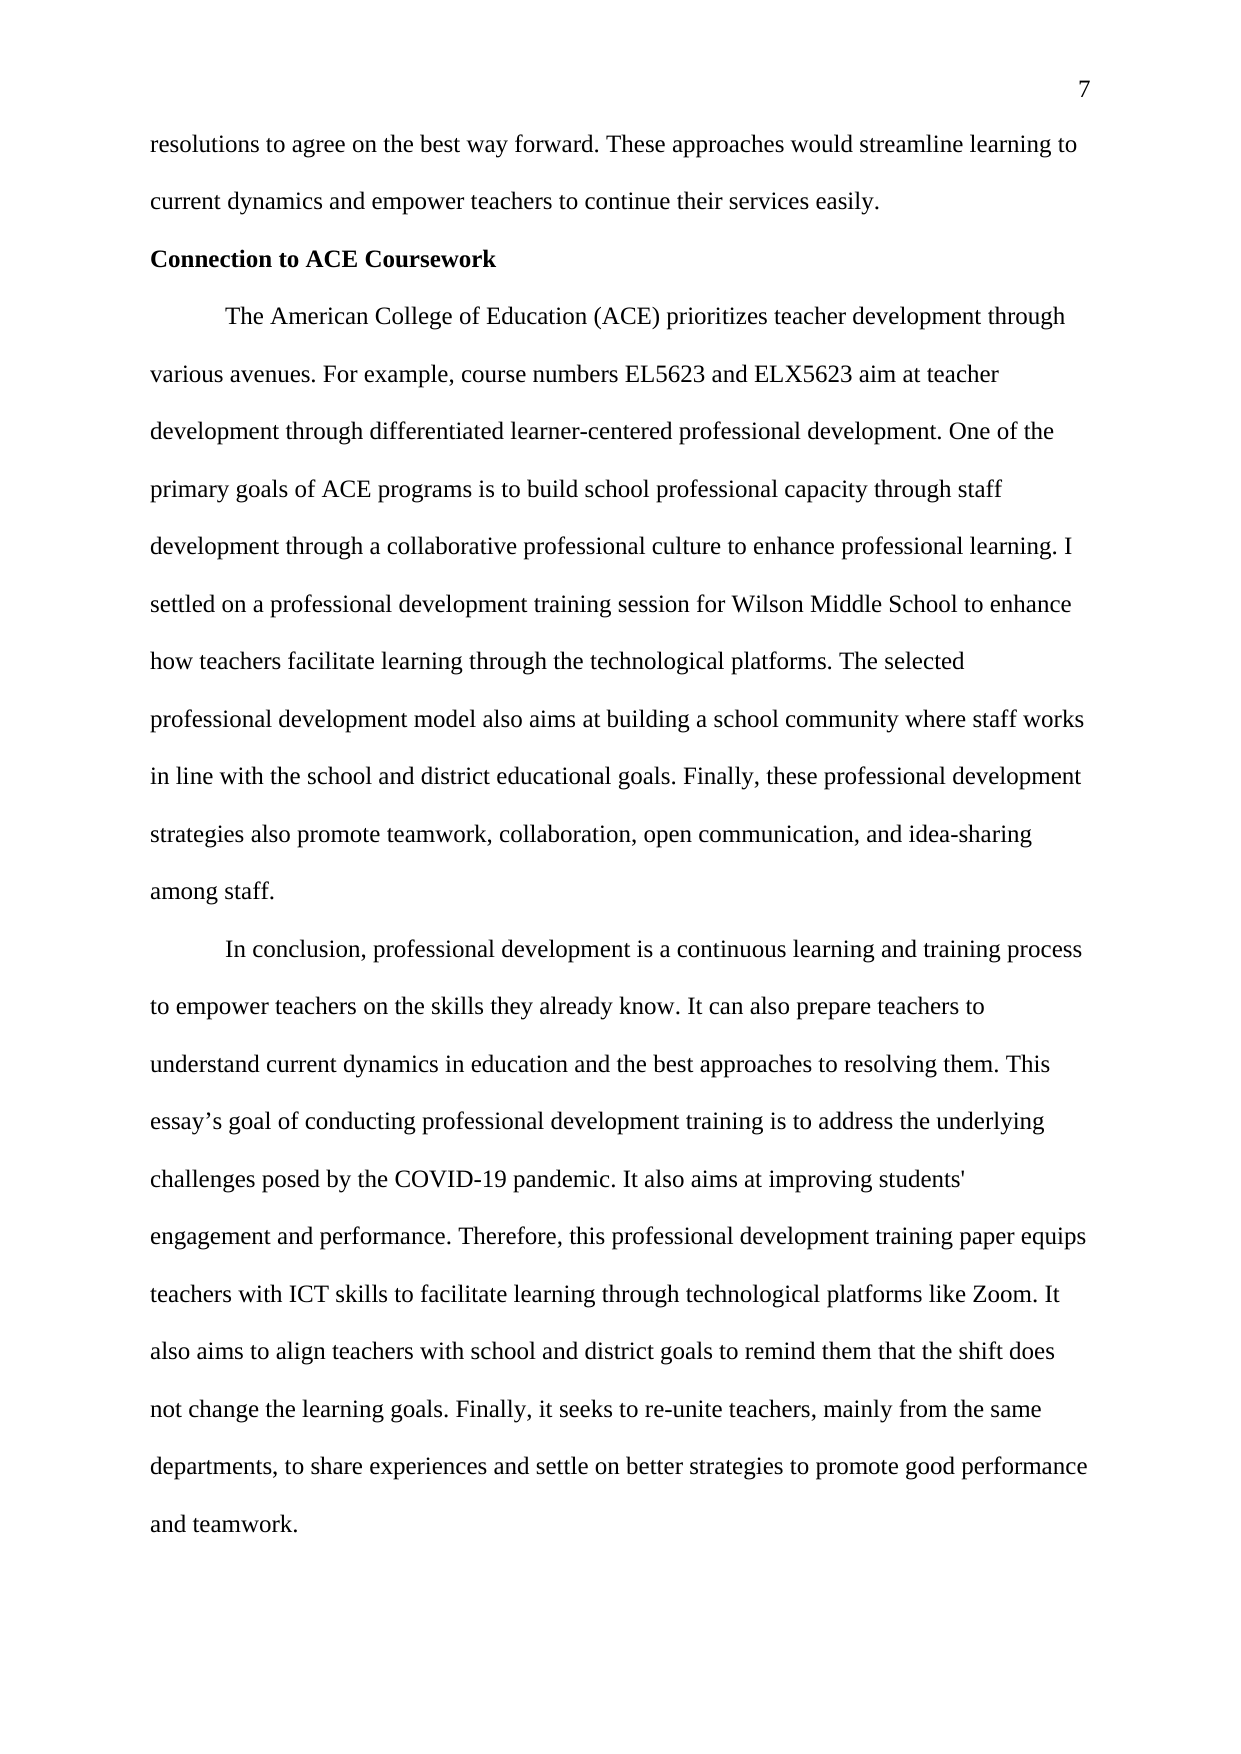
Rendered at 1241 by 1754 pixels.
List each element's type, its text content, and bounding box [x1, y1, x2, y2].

text Connection to ACE Coursework [150, 244, 1090, 272]
text The American College of Education (ACE) prioritizes teacher development through various avenues. For example, course numbers EL5623 and ELX5623 aim at teacher development through differentiated learner-centered professional development. One of the primary goals of ACE programs is to build school professional capacity through staff development through a collaborative professional culture to enhance professional learning. I settled on a professional development training session for Wilson Middle School to enhance how teachers facilitate learning through the technological platforms. The selected professional development model also aims at building a school community where staff works in line with the school and district educational goals. Finally, these professional development strategies also promote teamwork, collaboration, open communication, and idea-sharing among staff. [150, 301, 1090, 905]
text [150, 129, 1090, 215]
text In conclusion, professional development is a continuous learning and training process to empower teachers on the skills they already know. It can also prepare teachers to understand current dynamics in education and the best approaches to resolving them. This essay’s goal of conducting professional development training is to address the underlying challenges posed by the COVID-19 pandemic. It also aims at improving students' engagement and performance. Therefore, this professional development training paper equips teachers with ICT skills to facilitate learning through technological platforms like Zoom. It also aims to align teachers with school and district goals to remind them that the shift does not change the learning goals. Finally, it seeks to re-unite teachers, mainly from the same departments, to share experiences and settle on better strategies to promote good performance and teamwork. [150, 934, 1090, 1537]
